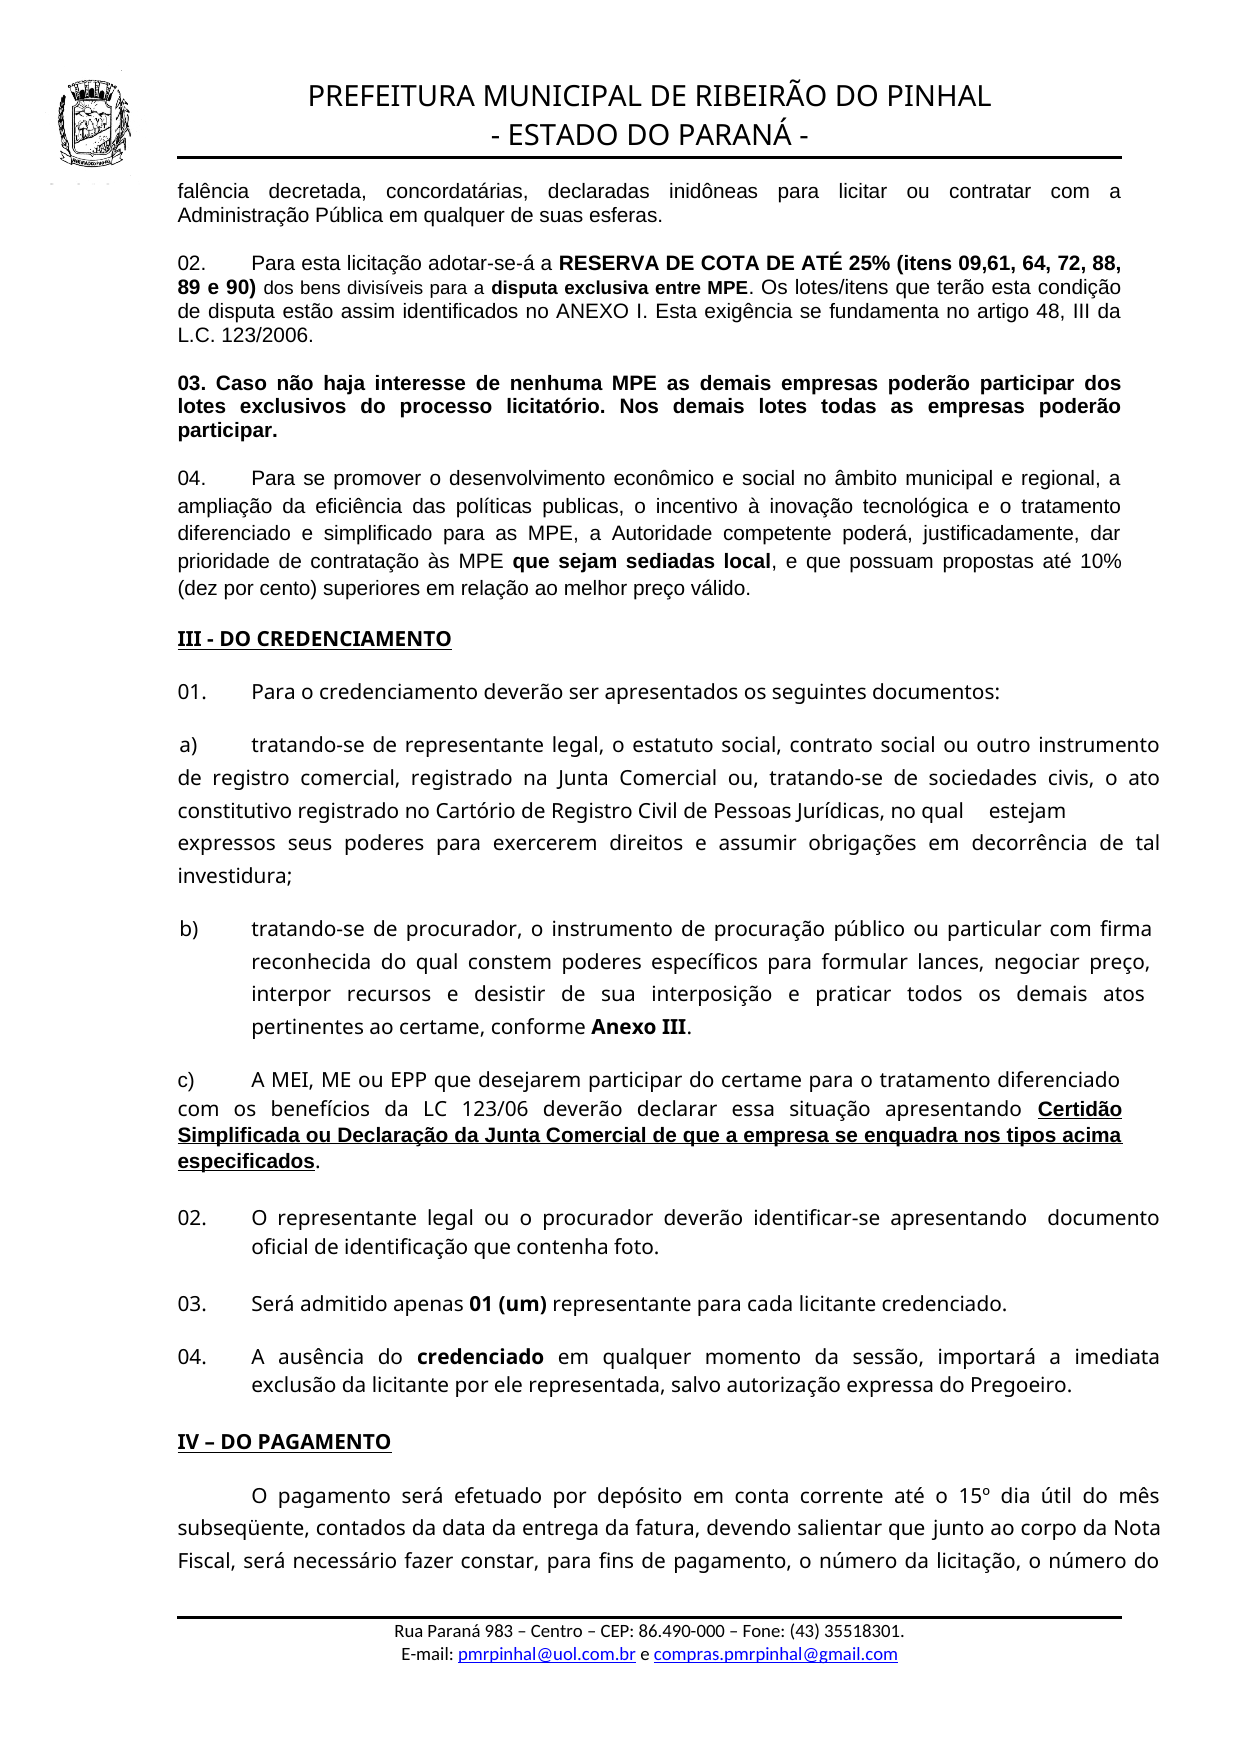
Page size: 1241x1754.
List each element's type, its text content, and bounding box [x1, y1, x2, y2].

text 04. A ausência do credenciado em qualquer momento da sessão, importará a imediata exclusão da licitante por ele representada, salvo autorização expressa do Pregoeiro. [177, 1342, 1161, 1399]
text b) tratando-se de procurador, o instrumento de procuração público ou particular com firma reconhecida do qual constem poderes específicos para formular lances, negociar preço, interpor recursos e desistir de sua interposição e praticar todos os demais atos pertinentes ao certame, conforme Anexo III. [174, 914, 1161, 1041]
text 02. Para esta licitação adotar-se-á a RESERVA DE COTA DE ATÉ 25% (itens 09,61, 64, 72, 88, 89 e 90) dos bens divisíveis para a disputa exclusiva entre MPE. Os lotes/itens que terão esta condição de disputa estão assim identificados no ANEXO I. Esta exigência se fundamenta no artigo 48, III da L.C. 123/2006. [177, 251, 1122, 346]
text c) A MEI, ME ou EPP que desejarem participar do certame para o tratamento diferenciado com os benefícios da LC 123/06 deverão declarar essa situação apresentando Certidão Simplificada ou Declaração da Junta Comercial de que a empresa se enquadra nos tipos acima especificados. [177, 1066, 1122, 1143]
text IV – DO PAGAMENTO [177, 1427, 1161, 1456]
text 03. Caso não haja interesse de nenhuma MPE as demais empresas poderão participar dos lotes exclusivos do processo licitatório. Nos demais lotes todas as empresas poderão participar. [177, 370, 1122, 442]
text 02. O representante legal ou o procurador deverão identificar-se apresentando documento oficial de identificação que contenha foto. [177, 1203, 1161, 1260]
text a) tratando-se de representante legal, o estatuto social, contrato social ou outro instrumento de registro comercial, registrado na Junta Comercial ou, tratando-se de sociedades civis, o ato constitutivo registrado no Cartório de Registro Civil de Pessoas Jurídicas, no qual estejam expressos seus poderes para exercerem direitos e assumir obrigações em decorrência de tal investidura; [174, 731, 1161, 889]
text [177, 179, 1122, 227]
picture [44, 65, 147, 185]
subtitle III - DO CREDENCIAMENTO [177, 624, 1161, 653]
text c) A MEI, ME ou EPP que desejarem participar do certame para o tratamento diferenciado com os benefícios da LC 123/06 deverão declarar essa situação apresentando Certidão Simplificada ou Declaração da Junta Comercial de que a empresa se enquadra nos tipos acima especificados. [177, 1144, 1122, 1175]
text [177, 1481, 1161, 1574]
text 01. Para o credenciamento deverão ser apresentados os seguintes documentos: [177, 677, 1161, 706]
text 03. Será admitido apenas 01 (um) representante para cada licitante credenciado. [177, 1289, 1161, 1317]
text 04. Para se promover o desenvolvimento econômico e social no âmbito municipal e regional, a ampliação da eficiência das políticas publicas, o incentivo à inovação tecnológica e o tratamento diferenciado e simplificado para as MPE, a Autoridade competente poderá, justificadamente, dar prioridade de contratação às MPE que sejam sediadas local, e que possuam propostas até 10% (dez por cento) superiores em relação ao melhor preço válido. [177, 466, 1122, 600]
